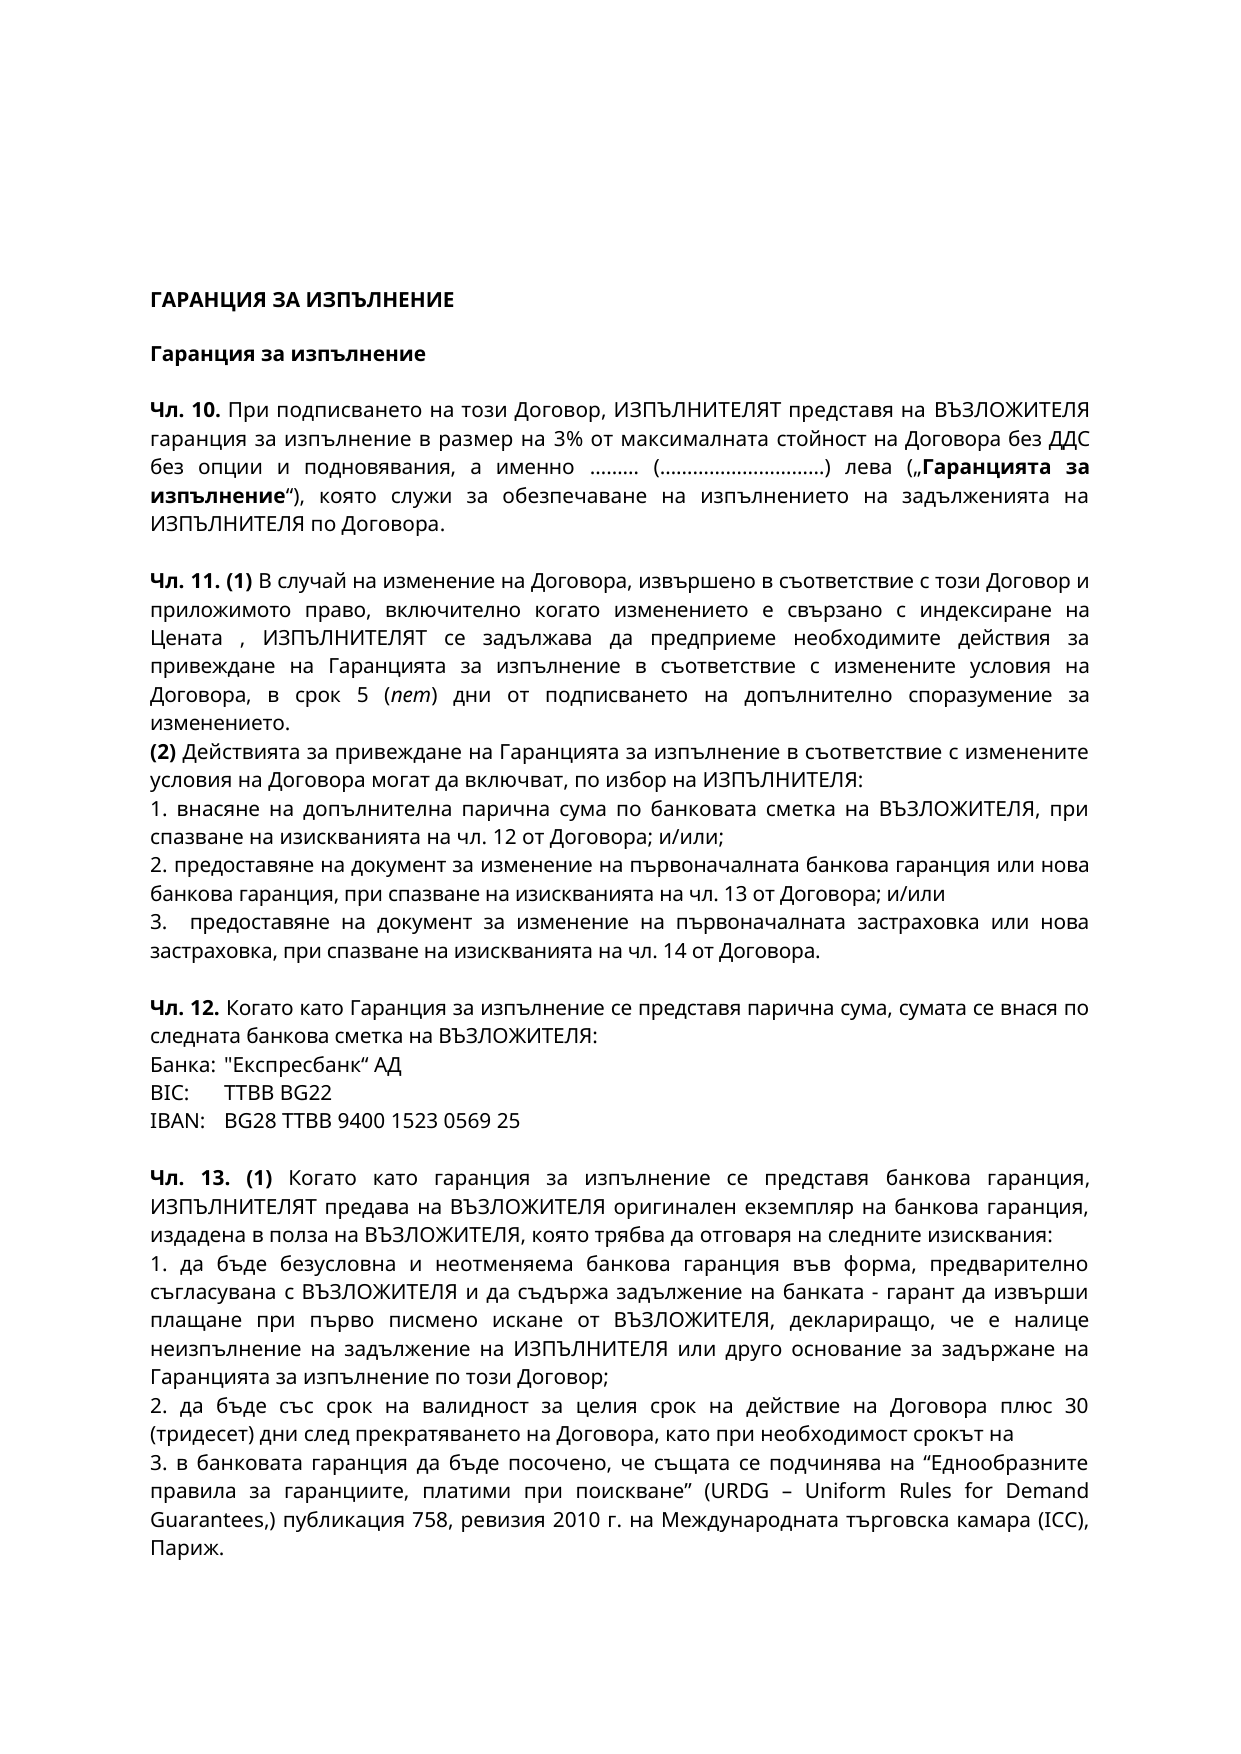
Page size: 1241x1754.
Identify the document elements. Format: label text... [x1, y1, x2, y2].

text 1. внасяне на допълнителна парична сума по банковата сметка на ВЪЗЛОЖИТЕЛЯ, при спазване на изискванията на чл. 12 от Договора; и/или; [150, 794, 1090, 851]
text IBAN: BG28 TTBB 9400 1523 0569 25 [150, 1107, 1090, 1135]
text 3. предоставяне на документ за изменение на първоначалната застраховка или нова застраховка, при спазване на изискванията на чл. 14 от Договора. [150, 907, 1090, 964]
text BIC: TTBB BG22 [150, 1078, 1090, 1107]
text 1. да бъде безусловна и неотменяема банкова гаранция във форма, предварително съгласувана с ВЪЗЛОЖИТЕЛЯ и да съдържа задължение на банката - гарант да извърши плащане при първо писмено искане от ВЪЗЛОЖИТЕЛЯ, деклариращо, че е налице неизпълнение на задължение на ИЗПЪЛНИТЕЛЯ или друго основание за задържане на Гаранцията за изпълнение по този Договор; [150, 1249, 1090, 1391]
text ГАРАНЦИЯ ЗА ИЗПЪЛНЕНИЕ [150, 285, 1090, 314]
text 3. в банковата гаранция да бъде посочено, че същата се подчинява на “Еднообразните правила за гаранциите, платими при поискване” (URDG – Uniform Rules for Demand Guarantees,) публикация 758, ревизия 2010 г. на Международната търговска камара (ICC), Париж. [150, 1448, 1090, 1562]
text Чл. 10. При подписването на този Договор, ИЗПЪЛНИТЕЛЯТ представя на ВЪЗЛОЖИТЕЛЯ гаранция за изпълнение в размер на 3% от максималната стойност на Договора без ДДС без опции и подновявания, а именно ……… (…………………………) лева („Гаранцията за изпълнение“), която служи за обезпечаване на изпълнението на задълженията на ИЗПЪЛНИТЕЛЯ по Договора. [150, 396, 1090, 538]
text Чл. 12. Когато като Гаранция за изпълнение се представя парична сума, сумата се внася по следната банкова сметка на ВЪЗЛОЖИТЕЛЯ: [150, 993, 1090, 1050]
text Чл. 13. (1) Когато като гаранция за изпълнение се представя банкова гаранция, ИЗПЪЛНИТЕЛЯТ предава на ВЪЗЛОЖИТЕЛЯ оригинален екземпляр на банкова гаранция, издадена в полза на ВЪЗЛОЖИТЕЛЯ, която трябва да отговаря на следните изисквания: [150, 1163, 1090, 1249]
text Банка: "Експресбанк“ АД [150, 1050, 1090, 1078]
text Чл. 11. (1) В случай на изменение на Договора, извършено в съответствие с този Договор и приложимото право, включително когато изменението е свързано с индексиране на Цената , ИЗПЪЛНИТЕЛЯТ се задължава да предприеме необходимите действия за привеждане на Гаранцията за изпълнение в съответствие с изменените условия на Договора, в срок 5 (пет) дни от подписването на допълнително споразумение за изменението. [150, 566, 1090, 737]
text 2. предоставяне на документ за изменение на първоначалната банкова гаранция или нова банкова гаранция, при спазване на изискванията на чл. 13 от Договора; и/или [150, 851, 1090, 907]
text 2. да бъде със срок на валидност за целия срок на действие на Договора плюс 30 (тридесет) дни след прекратяването на Договора, като при необходимост срокът на [150, 1391, 1090, 1448]
text (2) Действията за привеждане на Гаранцията за изпълнение в съответствие с изменените условия на Договора могат да включват, по избор на ИЗПЪЛНИТЕЛЯ: [150, 737, 1090, 794]
text Гаранция за изпълнение [150, 339, 1090, 367]
